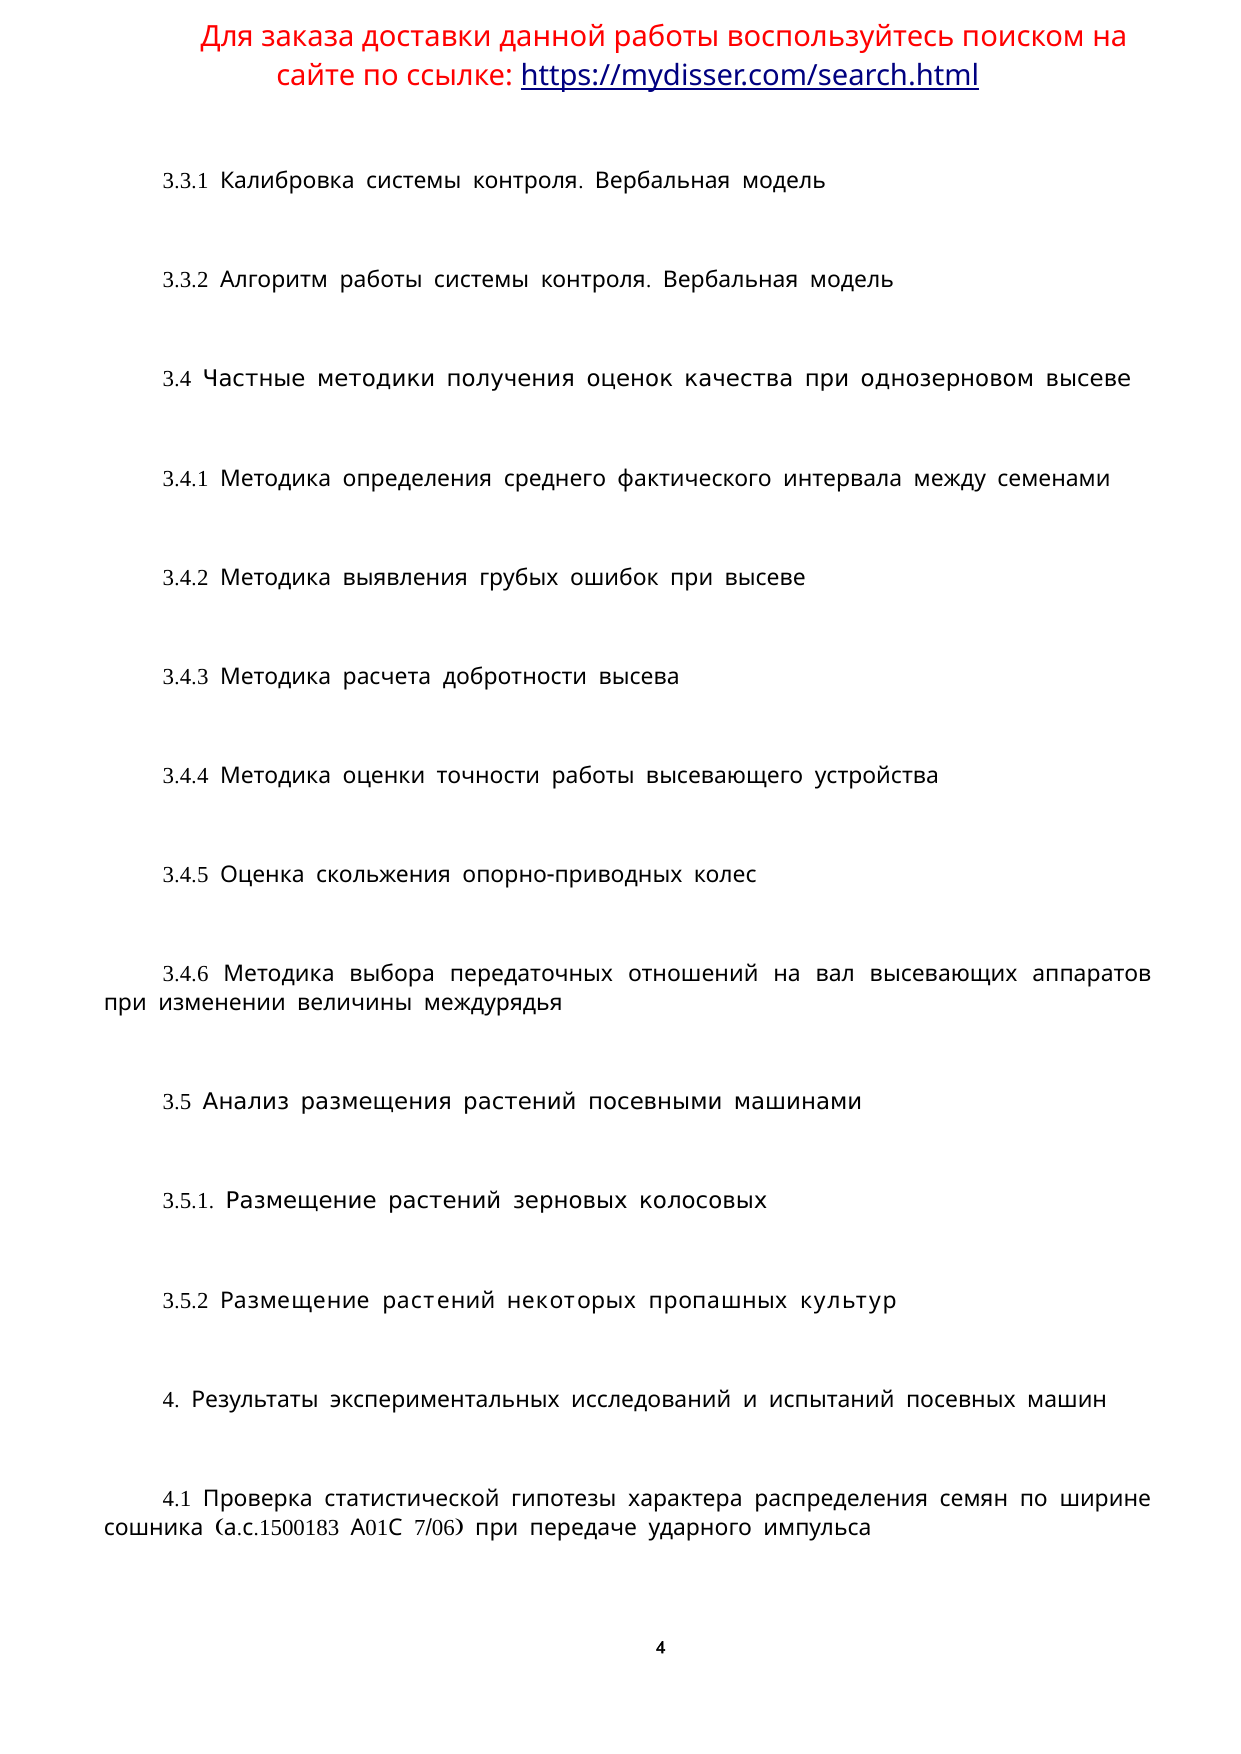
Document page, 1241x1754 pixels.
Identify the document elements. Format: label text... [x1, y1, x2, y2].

text 3.5.2 Размещение растений некоторых пропашных культур [103, 1284, 1152, 1313]
text 4.1 Проверка статистической гипотезы характера распределения семян по ширине сошника (а.с.1500183 А01С 7/06) при передаче ударного импульса [103, 1482, 1152, 1540]
text 3.3.1 Калибровка системы контроля. Вербальная модель [103, 164, 1152, 193]
text 4. Результаты экспериментальных исследований и испытаний посевных машин [103, 1383, 1152, 1412]
text 3.4.6 Методика выбора передаточных отношений на вал высевающих аппаратов при изменении величины междурядья [103, 958, 1152, 1015]
text 3.4.1 Методика определения среднего фактического интервала между семенами [103, 462, 1152, 491]
text 3.4 Частные методики получения оценок качества при однозерновом высеве [103, 363, 1152, 392]
text 3.4.3 Методика расчета добротности высева [103, 660, 1152, 689]
text 3.3.2 Алгоритм работы системы контроля. Вербальная модель [103, 264, 1152, 292]
text 3.5 Анализ размещения растений посевными машинами [103, 1086, 1152, 1114]
text 3.4.4 Методика оценки точности работы высевающего устройства [103, 759, 1152, 788]
text 3.5.1. Размещение растений зерновых колосовых [103, 1185, 1152, 1214]
text 3.4.2 Методика выявления грубых ошибок при высеве [103, 561, 1152, 590]
text 3.4.5 Оценка скольжения опорно-приводных колес [103, 859, 1152, 887]
